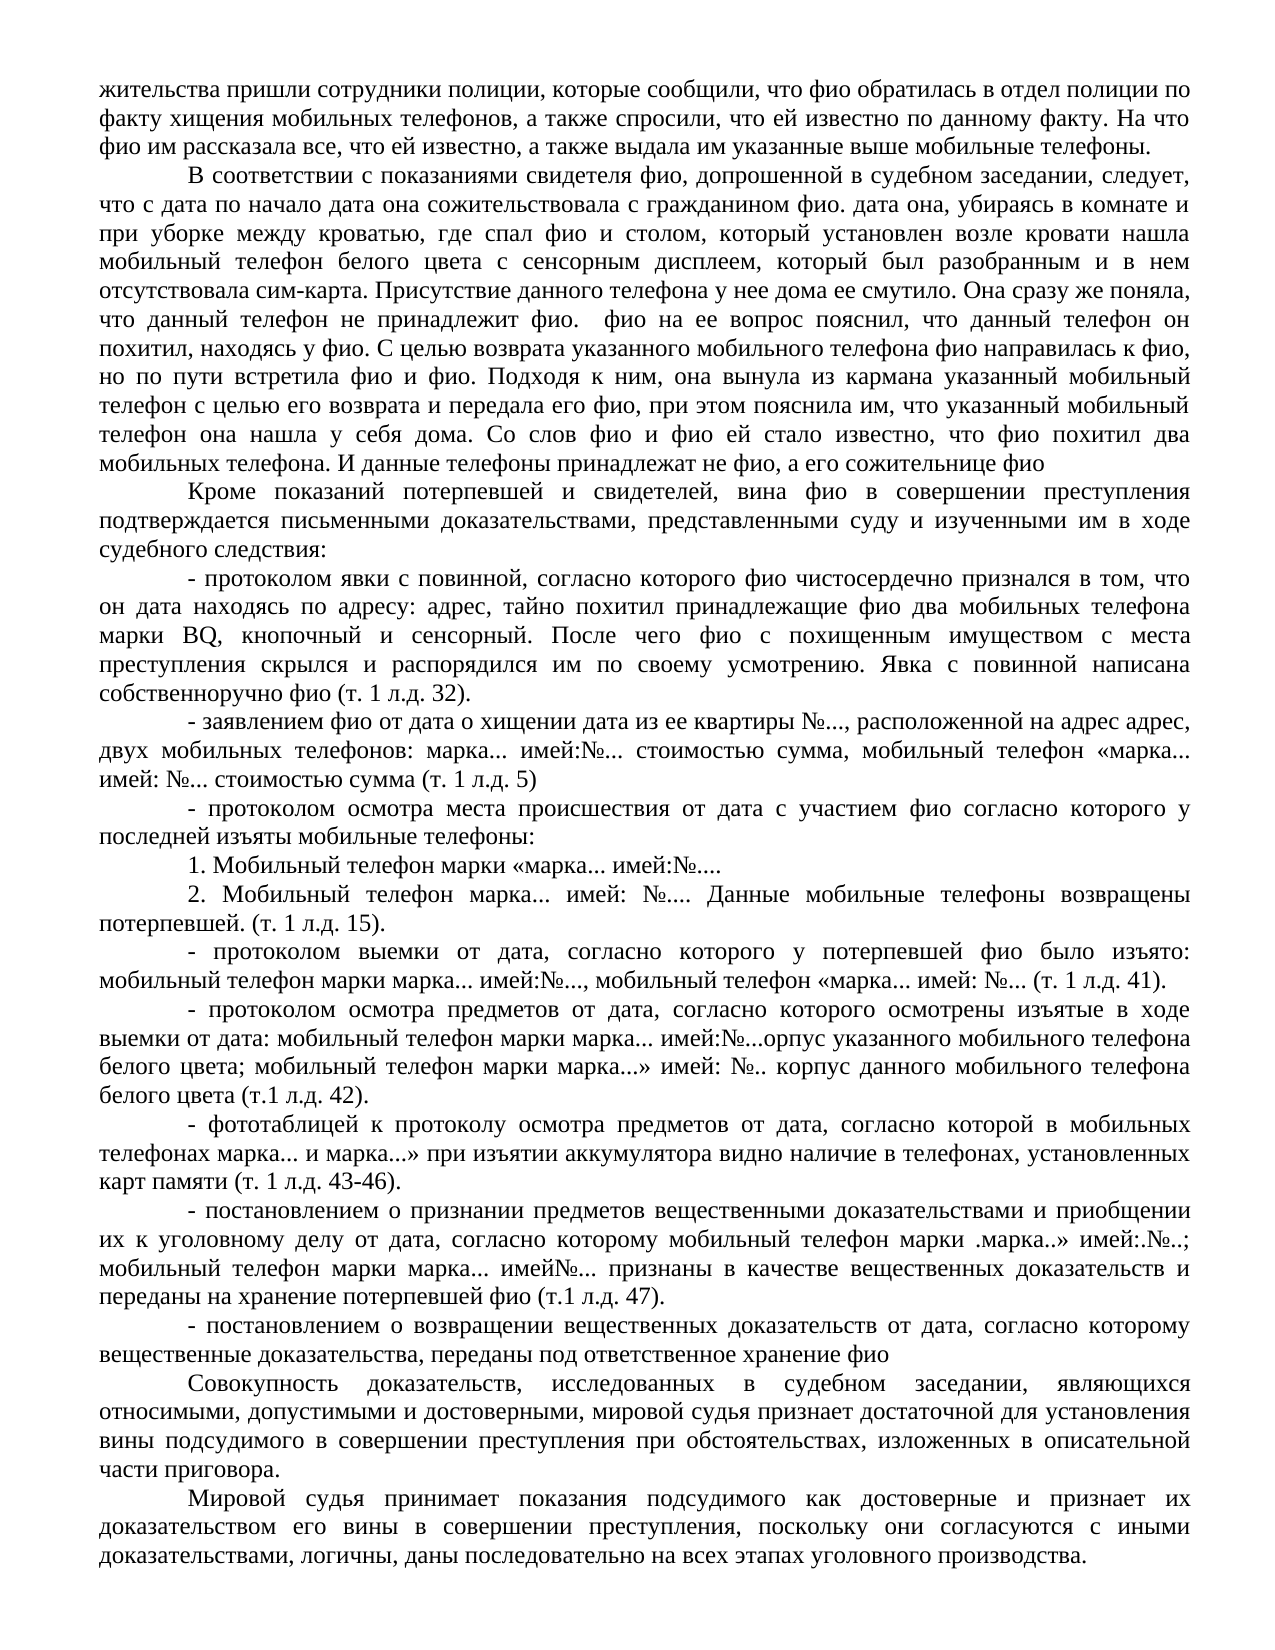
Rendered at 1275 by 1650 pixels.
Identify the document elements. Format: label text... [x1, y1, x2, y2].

text 1. Мобильный телефон марки «марка... имей:№.... [99, 850, 1192, 879]
text - заявлением фио от дата о хищении дата из ее квартиры №..., расположенной на адрес адрес, двух мобильных телефонов: марка... имей:№... стоимостью сумма, мобильный телефон «марка... имей: №... стоимостью сумма (т. 1 л.д. 5) [99, 706, 1192, 793]
text - протоколом явки с повинной, согласно которого фио чистосердечно признался в том, что он дата находясь по адресу: адрес, тайно похитил принадлежащие фио два мобильных телефона марки BQ, кнопочный и сенсорный. После чего фио с похищенным имуществом с места преступления скрылся и распорядился им по своему усмотрению. Явка с повинной написана собственноручно фио (т. 1 л.д. 32). [99, 563, 1192, 706]
text - протоколом осмотра предметов от дата, согласно которого осмотрены изъятые в ходе выемки от дата: мобильный телефон марки марка... имей:№...орпус указанного мобильного телефона белого цвета; мобильный телефон марки марка...» имей: №.. корпус данного мобильного телефона белого цвета (т.1 л.д. 42). [99, 994, 1192, 1109]
text - протоколом осмотра места происшествия от дата с участием фио согласно которого у последней изъяты мобильные телефоны: [99, 793, 1192, 850]
text Мировой судья принимает показания подсудимого как достоверные и признает их доказательством его вины в совершении преступления, поскольку они согласуются с иными доказательствами, логичны, даны последовательно на всех этапах уголовного производства. [99, 1483, 1192, 1569]
text Кроме показаний потерпевшей и свидетелей, вина фио в совершении преступления подтверждается письменными доказательствами, представленными суду и изученными им в ходе судебного следствия: [99, 476, 1192, 563]
text - протоколом выемки от дата, согласно которого у потерпевшей фио было изъято: мобильный телефон марки марка... имей:№..., мобильный телефон «марка... имей: №... (т. 1 л.д. 41). [99, 936, 1192, 994]
text - постановлением о признании предметов вещественными доказательствами и приобщении их к уголовному делу от дата, согласно которому мобильный телефон марки .марка..» имей:.№..; мобильный телефон марки марка... имей№... признаны в качестве вещественных доказательств и переданы на хранение потерпевшей фио (т.1 л.д. 47). [99, 1195, 1192, 1310]
text В соответствии с показаниями свидетеля фио, допрошенной в судебном заседании, следует, что с дата по начало дата она сожительствовала с гражданином фио. дата она, убираясь в комнате и при уборке между кроватью, где спал фио и столом, который установлен возле кровати нашла мобильный телефон белого цвета с сенсорным дисплеем, который был разобранным и в нем отсутствовала сим-карта. Присутствие данного телефона у нее дома ее смутило. Она сразу же поняла, что данный телефон не принадлежит фио. фио на ее вопрос пояснил, что данный телефон он похитил, находясь у фио. С целью возврата указанного мобильного телефона фио направилась к фио, но по пути встретила фио и фио. Подходя к ним, она вынула из кармана указанный мобильный телефон с целью его возврата и передала его фио, при этом пояснила им, что указанный мобильный телефон она нашла у себя дома. Со слов фио и фио ей стало известно, что фио похитил два мобильных телефона. И данные телефоны принадлежат не фио, а его сожительнице фио [99, 160, 1192, 476]
text 2. Мобильный телефон марка... имей: №.... Данные мобильные телефоны возвращены потерпевшей. (т. 1 л.д. 15). [99, 879, 1192, 936]
text Совокупность доказательств, исследованных в судебном заседании, являющихся относимыми, допустимыми и достоверными, мировой судья признает достаточной для установления вины подсудимого в совершении преступления при обстоятельствах, изложенных в описательной части приговора. [99, 1368, 1192, 1483]
text - постановлением о возвращении вещественных доказательств от дата, согласно которому вещественные доказательства, переданы под ответственное хранение фио [99, 1310, 1192, 1368]
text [99, 74, 1192, 160]
text - фототаблицей к протоколу осмотра предметов от дата, согласно которой в мобильных телефонах марка... и марка...» при изъятии аккумулятора видно наличие в телефонах, установленных карт памяти (т. 1 л.д. 43-46). [99, 1109, 1192, 1195]
